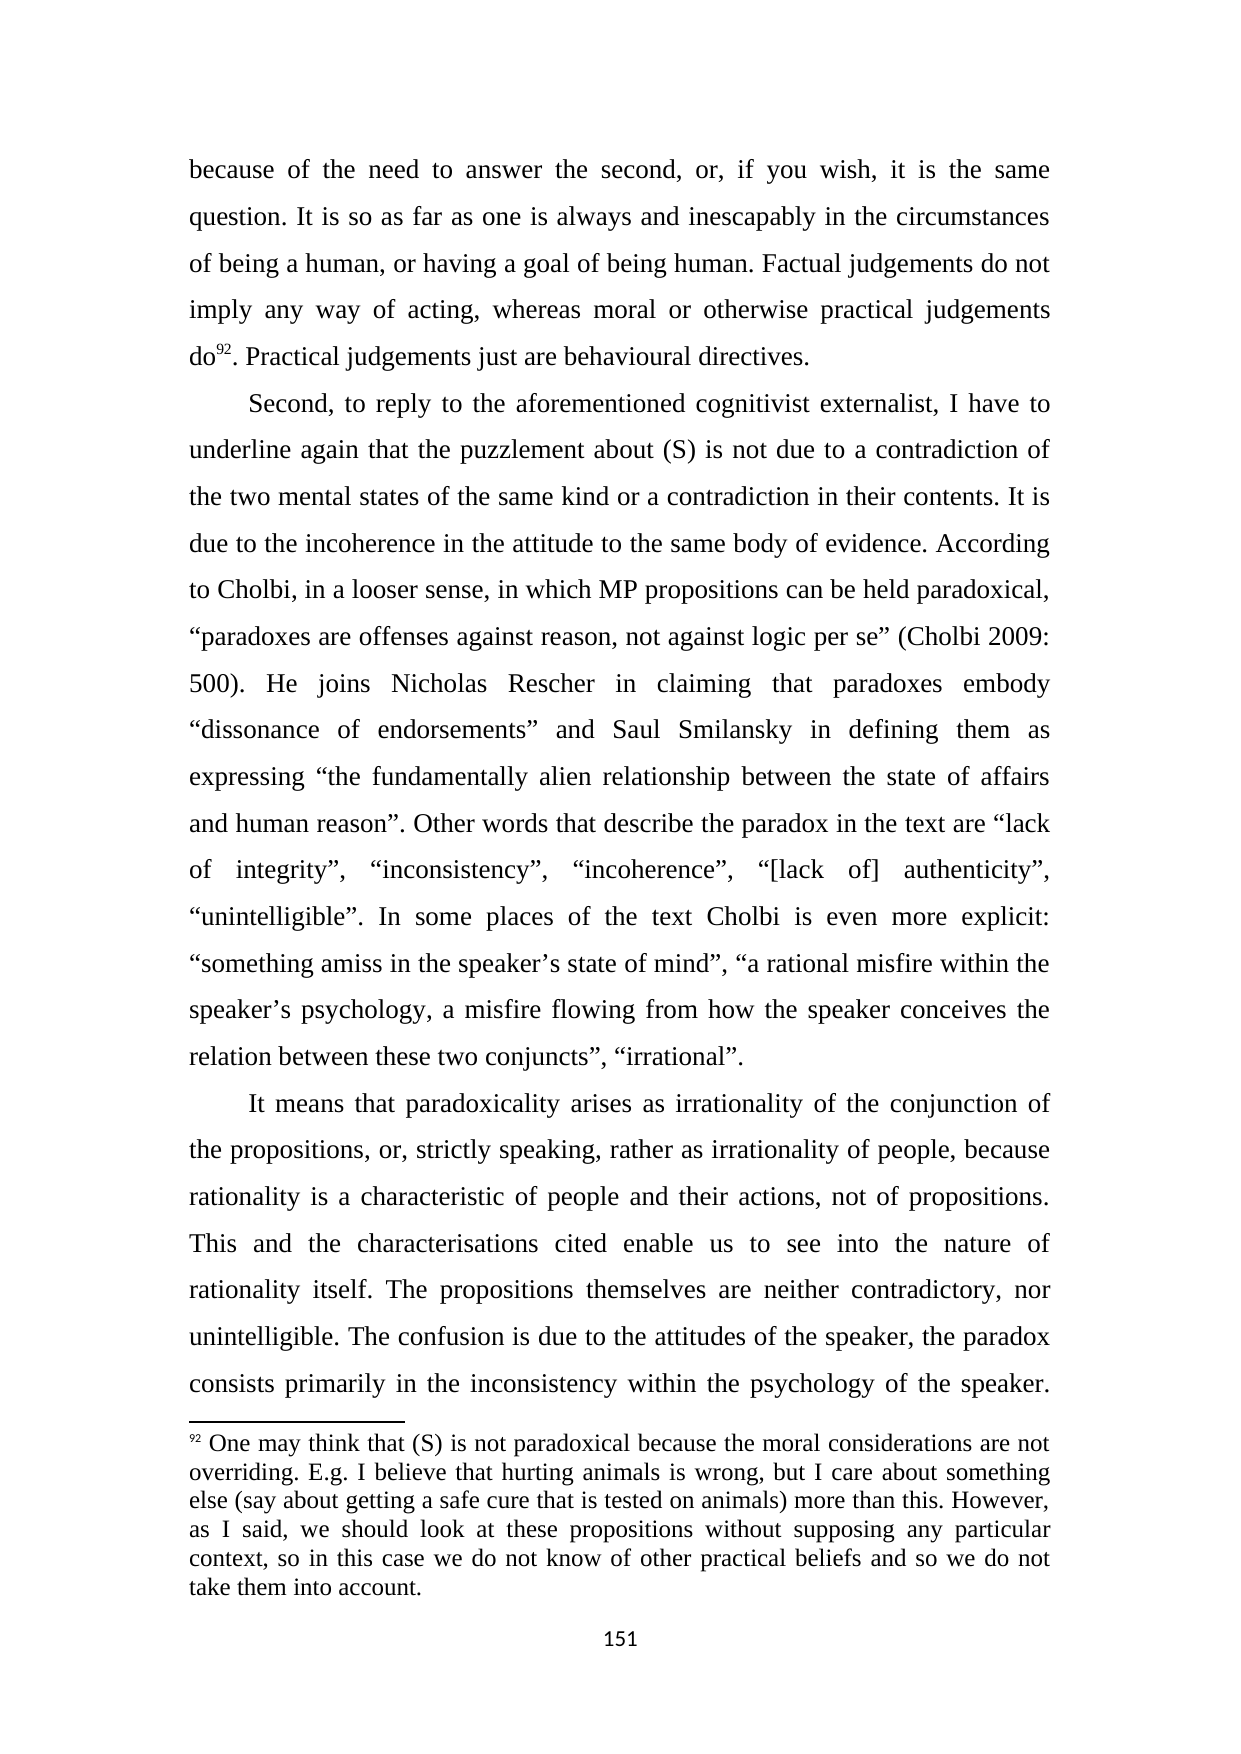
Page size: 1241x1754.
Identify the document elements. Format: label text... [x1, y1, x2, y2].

text Second, to reply to the aforementioned cognitivist externalist, I have to underline again that the puzzlement about (S) is not due to a contradiction of the two mental states of the same kind or a contradiction in their contents. It is due to the incoherence in the attitude to the same body of evidence. According to Cholbi, in a looser sense, in which MP propositions can be held paradoxical, “paradoxes are offenses against reason, not against logic per se” (Cholbi 2009: 500). He joins Nicholas Rescher in claiming that paradoxes embody “dissonance of endorsements” and Saul Smilansky in defining them as expressing “the fundamentally alien relationship between the state of affairs and human reason”. Other words that describe the paradox in the text are “lack of integrity”, “inconsistency”, “incoherence”, “[lack of] authenticity”, “unintelligible”. In some places of the text Cholbi is even more explicit: “something amiss in the speaker’s state of mind”, “a rational misfire within the speaker’s psychology, a misfire flowing from how the speaker conceives the relation between these two conjuncts”, “irrational”. [189, 387, 1051, 1071]
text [189, 153, 1051, 371]
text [189, 1087, 1051, 1398]
